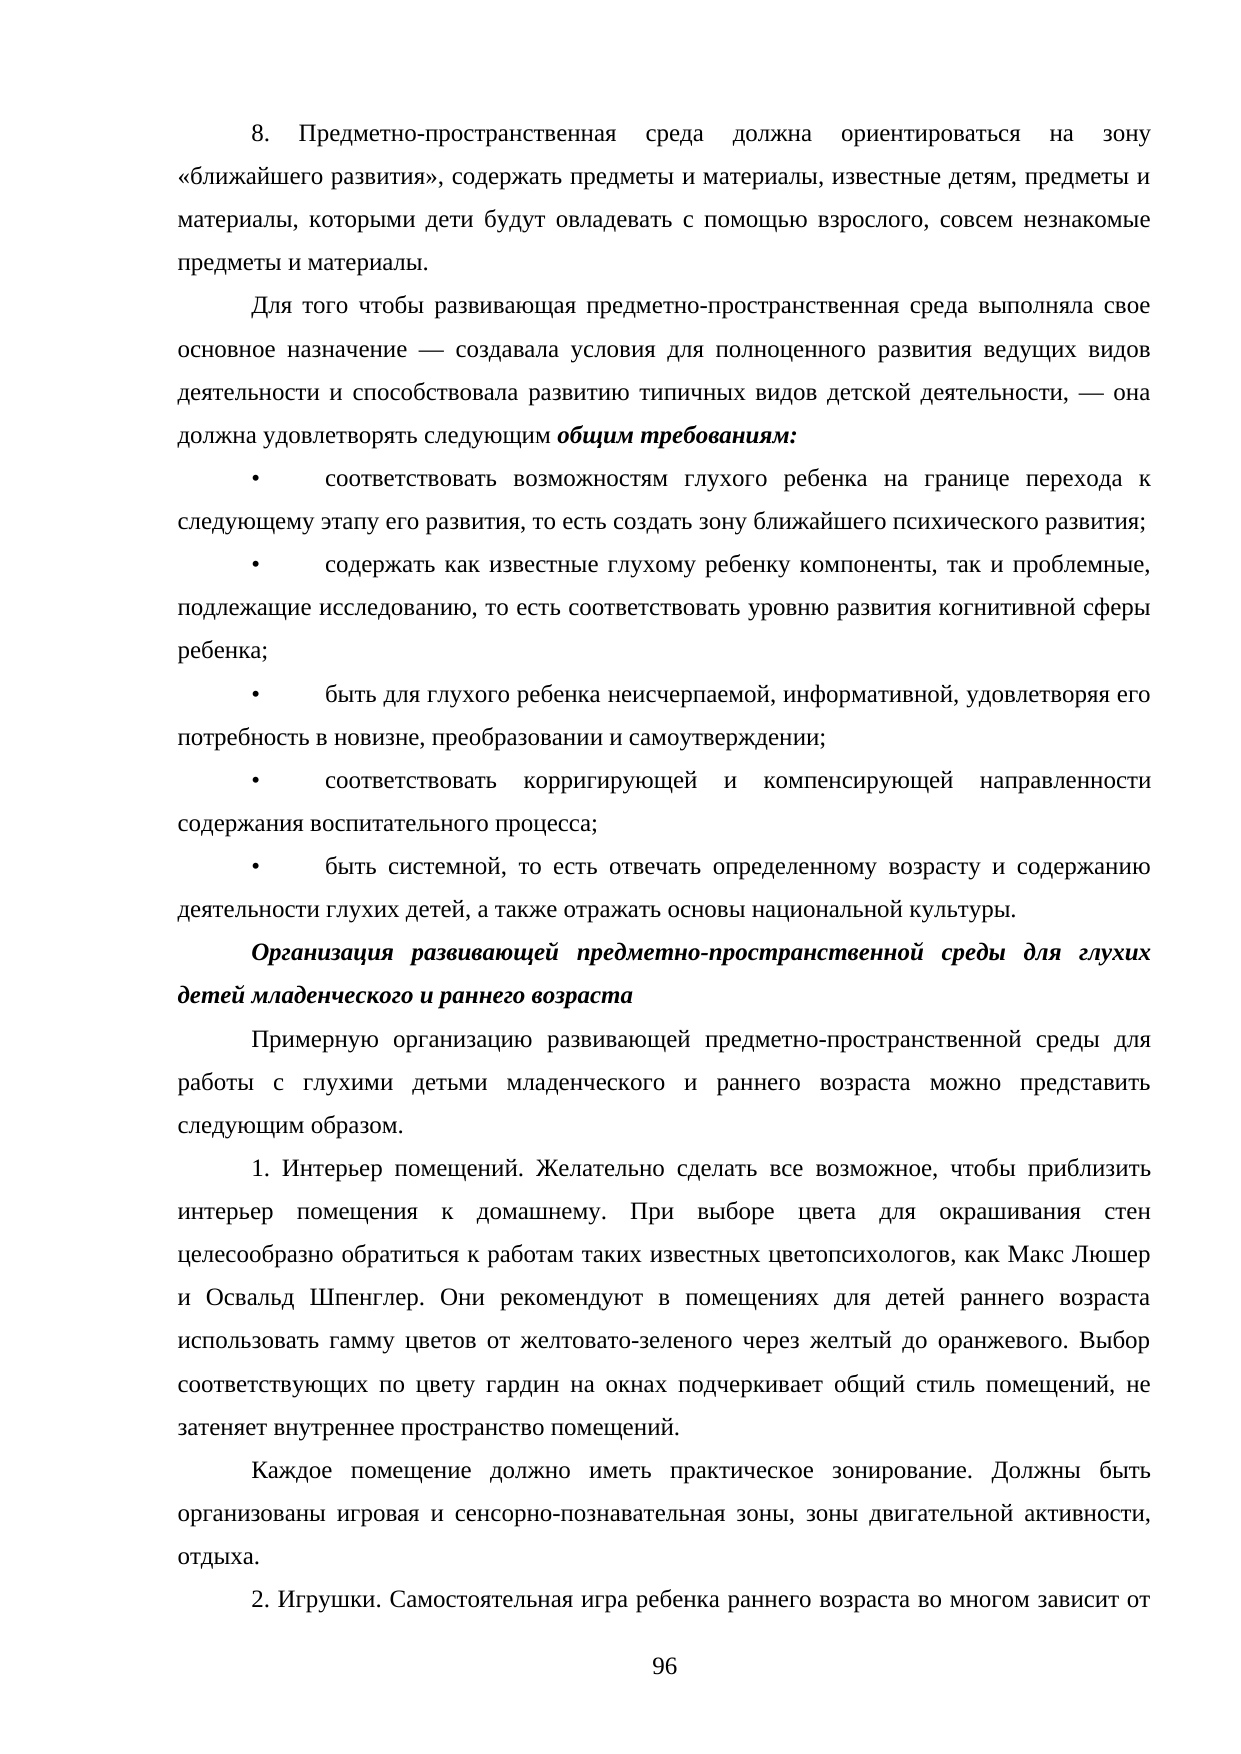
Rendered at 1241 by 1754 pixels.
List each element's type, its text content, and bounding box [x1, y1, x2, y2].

text • быть для глухого ребенка неисчерпаемой, информативной, удовлетворяя его потребность в новизне, преобразовании и самоутверждении; [177, 679, 1152, 751]
text Организация развивающей предметно-пространственной среды для глухих детей младенческого и раннего возраста [177, 937, 1152, 1009]
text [177, 1584, 1152, 1613]
text Для того чтобы развивающая предметно-пространственная среда выполняла свое основное назначение — создавала условия для полноценного развития ведущих видов деятельности и способствовала развитию типичных видов детской деятельности, — она должна удовлетворять следующим общим требованиям: [177, 291, 1152, 449]
text 8. Предметно-пространственная среда должна ориентироваться на зону «ближайшего развития», содержать предметы и материалы, известные детям, предметы и материалы, которыми дети будут овладевать с помощью взрослого, совсем незнакомые предметы и материалы. [177, 118, 1152, 276]
text Каждое помещение должно иметь практическое зонирование. Должны быть организованы игровая и сенсорно-познавательная зоны, зоны двигательной активности, отдыха. [177, 1455, 1152, 1570]
text • соответствовать возможностям глухого ребенка на границе перехода к следующему этапу его развития, то есть создать зону ближайшего психического развития; [177, 463, 1152, 535]
text • быть системной, то есть отвечать определенному возрасту и содержанию деятельности глухих детей, а также отражать основы национальной культуры. [177, 851, 1152, 923]
text • содержать как известные глухому ребенку компоненты, так и проблемные, подлежащие исследованию, то есть соответствовать уровню развития когнитивной сферы ребенка; [177, 549, 1152, 664]
text Примерную организацию развивающей предметно-пространственной среды для работы с глухими детьми младенческого и раннего возраста можно представить следующим образом. [177, 1024, 1152, 1139]
text 1. Интерьер помещений. Желательно сделать все возможное, чтобы приблизить интерьер помещения к домашнему. При выборе цвета для окрашивания стен целесообразно обратиться к работам таких известных цветопсихологов, как Макс Люшер и Освальд Шпенглер. Они рекомендуют в помещениях для детей раннего возраста использовать гамму цветов от желтовато-зеленого через желтый до оранжевого. Выбор соответствующих по цвету гардин на окнах подчеркивает общий стиль помещений, не затеняет внутреннее пространство помещений. [177, 1153, 1152, 1441]
text • соответствовать корригирующей и компенсирующей направленности содержания воспитательного процесса; [177, 765, 1152, 837]
